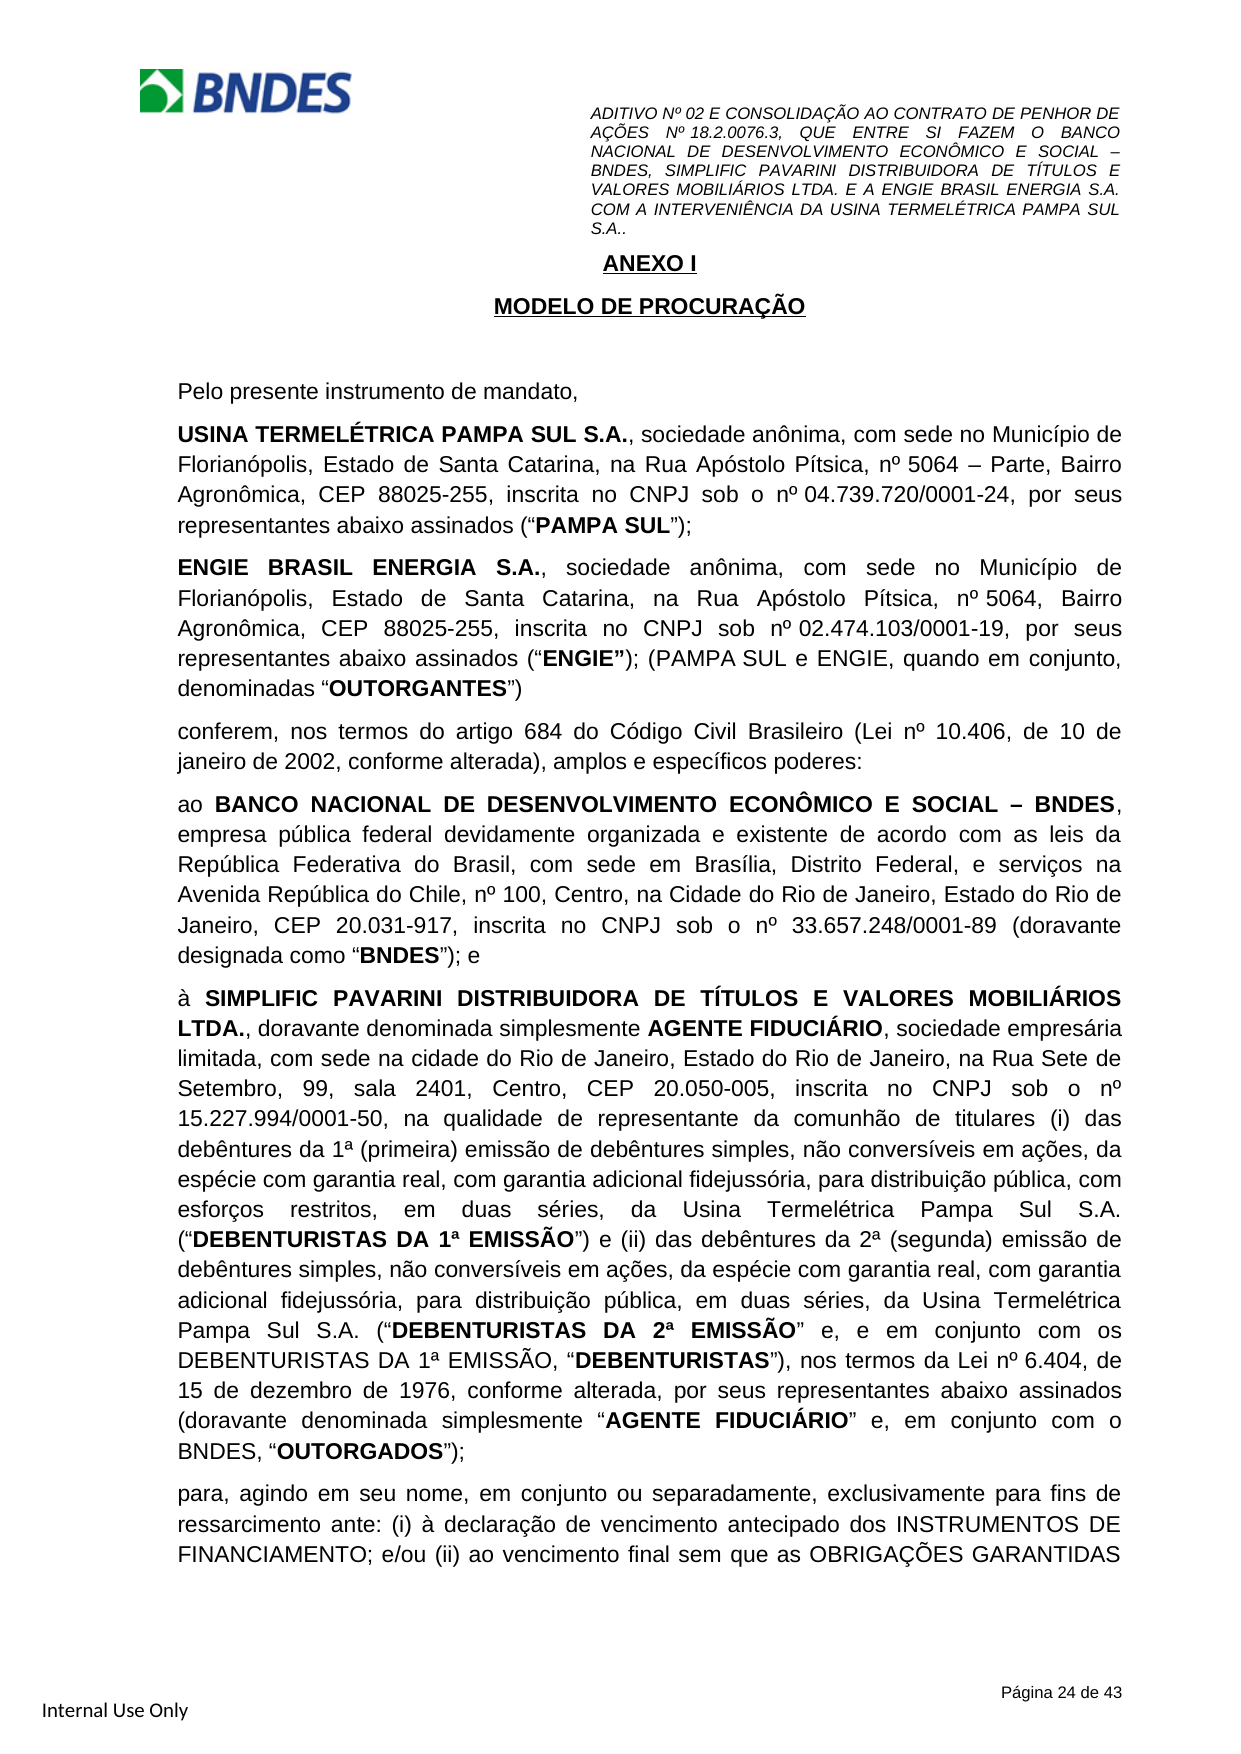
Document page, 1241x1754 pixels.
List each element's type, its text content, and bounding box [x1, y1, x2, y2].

text ao BANCO NACIONAL DE DESENVOLVIMENTO ECONÔMICO E SOCIAL – BNDES, empresa pública federal devidamente organizada e existente de acordo com as leis da República Federativa do Brasil, com sede em Brasília, Distrito Federal, e serviços na Avenida República do Chile, nº 100, Centro, na Cidade do Rio de Janeiro, Estado do Rio de Janeiro, CEP 20.031-917, inscrita no CNPJ sob o nº 33.657.248/0001-89 (doravante designada como “BNDES”); e [177, 791, 1122, 968]
text ANEXO I [177, 250, 1122, 276]
text USINA TERMELÉTRICA PAMPA SUL S.A., sociedade anônima, com sede no Município de Florianópolis, Estado de Santa Catarina, na Rua Apóstolo Pítsica, nº 5064 – Parte, Bairro Agronômica, CEP 88025-255, inscrita no CNPJ sob o nº 04.739.720/0001-24, por seus representantes abaixo assinados (“PAMPA SUL”); [177, 421, 1122, 538]
text conferem, nos termos do artigo 684 do Código Civil Brasileiro (Lei nº 10.406, de 10 de janeiro de 2002, conforme alterada), amplos e específicos poderes: [177, 718, 1122, 774]
text à SIMPLIFIC PAVARINI DISTRIBUIDORA DE TÍTULOS E VALORES MOBILIÁRIOS LTDA., doravante denominada simplesmente AGENTE FIDUCIÁRIO, sociedade empresária limitada, com sede na cidade do Rio de Janeiro, Estado do Rio de Janeiro, na Rua Sete de Setembro, 99, sala 2401, Centro, CEP 20.050-005, inscrita no CNPJ sob o nº 15.227.994/0001-50, na qualidade de representante da comunhão de titulares (i) das debêntures da 1ª (primeira) emissão de debêntures simples, não conversíveis em ações, da espécie com garantia real, com garantia adicional fidejussória, para distribuição pública, com esforços restritos, em duas séries, da Usina Termelétrica Pampa Sul S.A. (“DEBENTURISTAS DA 1ª EMISSÃO”) e (ii) das debêntures da 2ª (segunda) emissão de debêntures simples, não conversíveis em ações, da espécie com garantia real, com garantia adicional fidejussória, para distribuição pública, em duas séries, da Usina Termelétrica Pampa Sul S.A. (“DEBENTURISTAS DA 2ª EMISSÃO” e, e em conjunto com os DEBENTURISTAS DA 1ª EMISSÃO, “DEBENTURISTAS”), nos termos da Lei nº 6.404, de 15 de dezembro de 1976, conforme alterada, por seus representantes abaixo assinados (doravante denominada simplesmente “AGENTE FIDUCIÁRIO” e, em conjunto com o BNDES, “OUTORGADOS”); [177, 984, 1122, 1464]
text Pelo presente instrumento de mandato, [177, 378, 1122, 404]
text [177, 1480, 1122, 1567]
text MODELO DE PROCURAÇÃO [177, 293, 1122, 319]
text ENGIE BRASIL ENERGIA S.A., sociedade anônima, com sede no Município de Florianópolis, Estado de Santa Catarina, na Rua Apóstolo Pítsica, nº 5064, Bairro Agronômica, CEP 88025-255, inscrita no CNPJ sob nº 02.474.103/0001-19, por seus representantes abaixo assinados (“ENGIE”); (PAMPA SUL e ENGIE, quando em conjunto, denominadas “OUTORGANTES”) [177, 554, 1122, 701]
picture [140, 69, 353, 115]
